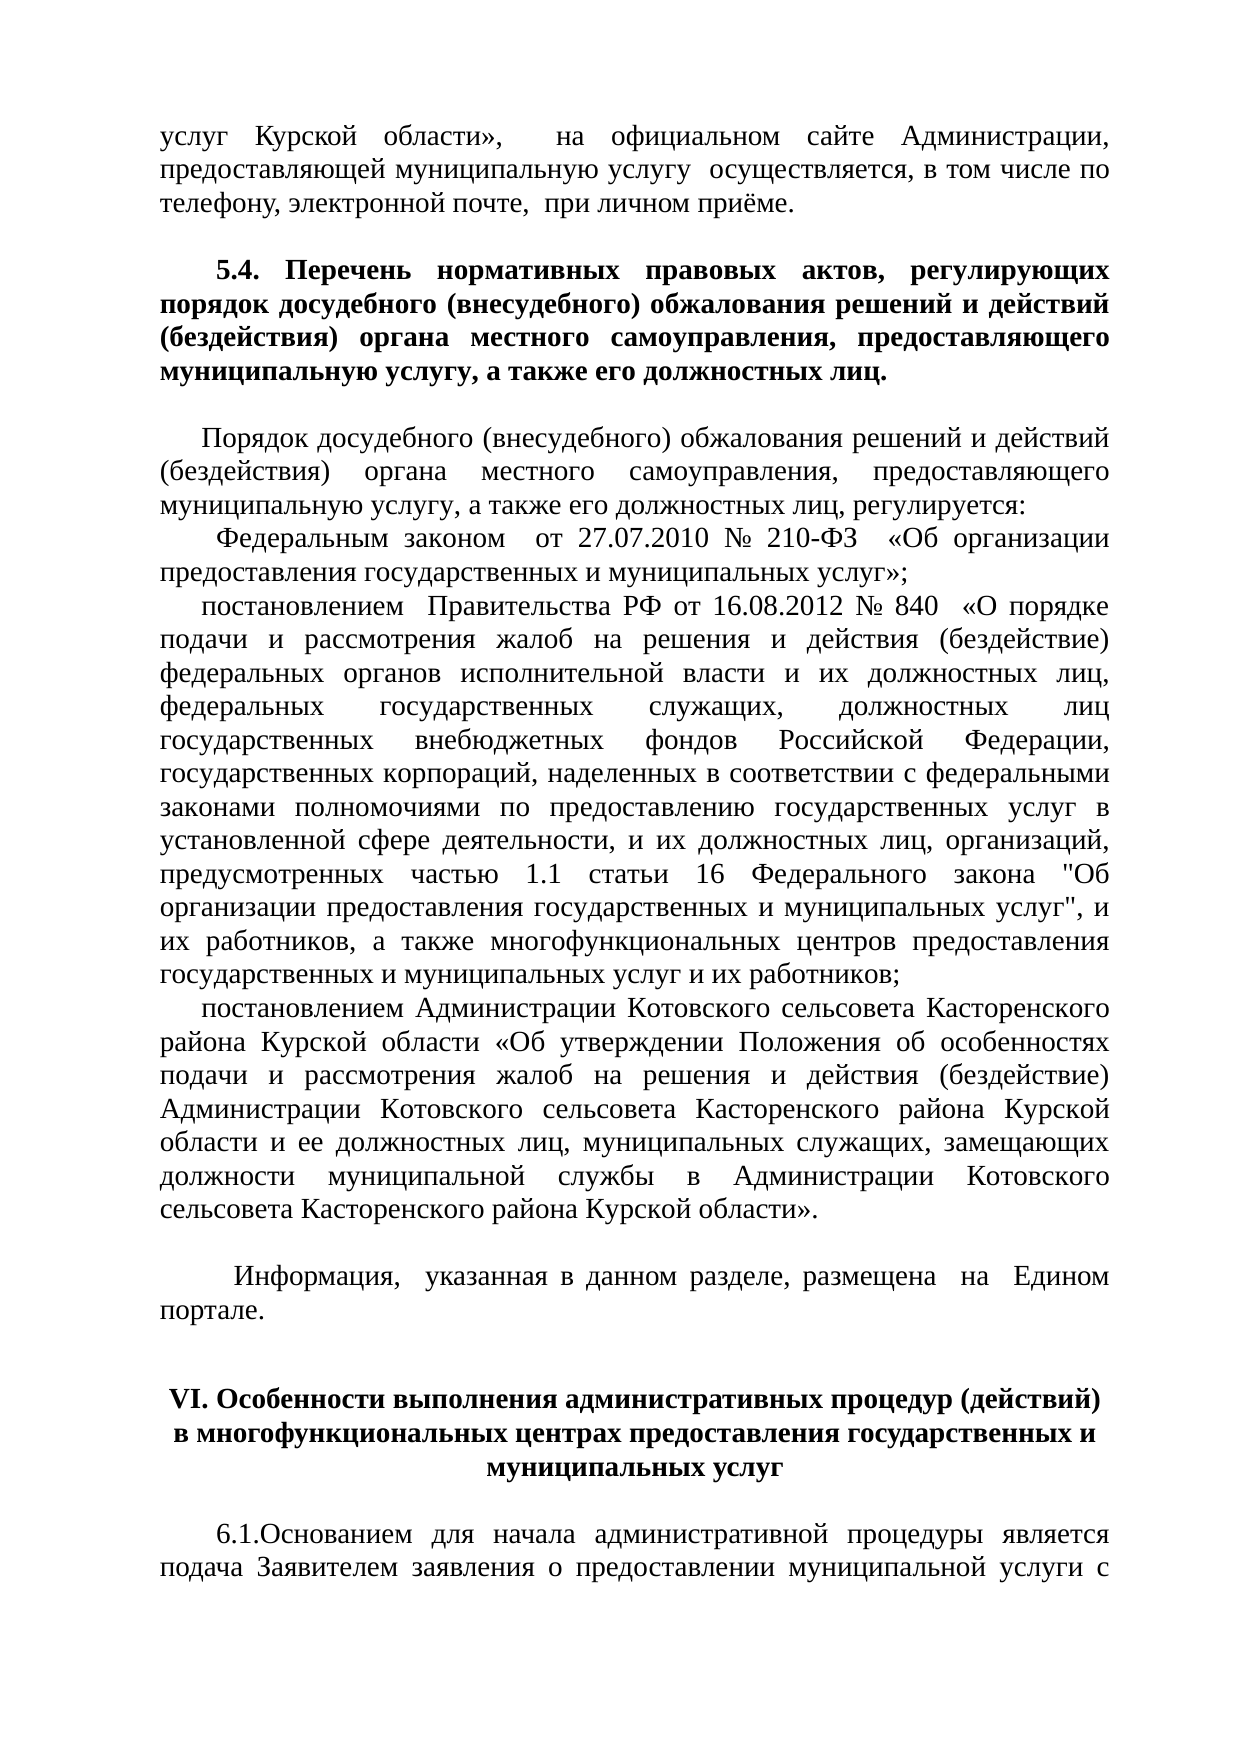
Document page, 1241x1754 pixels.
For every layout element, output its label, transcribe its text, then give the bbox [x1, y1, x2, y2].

text постановлением Администрации Котовского сельсовета Касторенского района Курской области «Об утверждении Положения об особенностях подачи и рассмотрения жалоб на решения и действия (бездействие) Администрации Котовского сельсовета Касторенского района Курской области и ее должностных лиц, муниципальных служащих, замещающих должности муниципальной службы в Администрации Котовского сельсовета Касторенского района Курской области». [159, 990, 1110, 1225]
text 5.4. Перечень нормативных правовых актов, регулирующих порядок досудебного (внесудебного) обжалования решений и действий (бездействия) органа местного самоуправления, предоставляющего муниципальную услугу, а также его должностных лиц. [159, 252, 1110, 386]
text VI. Особенности выполнения административных процедур (действий) в многофункциональных центрах предоставления государственных и муниципальных услуг [159, 1382, 1110, 1482]
text Федеральным законом от 27.07.2010 № 210-ФЗ «Об организации предоставления государственных и муниципальных услуг»; [159, 521, 1110, 588]
text Порядок досудебного (внесудебного) обжалования решений и действий (бездействия) органа местного самоуправления, предоставляющего муниципальную услугу, а также его должностных лиц, регулируется: [159, 420, 1110, 521]
text постановлением Правительства РФ от 16.08.2012 № 840 «О порядке подачи и рассмотрения жалоб на решения и действия (бездействие) федеральных органов исполнительной власти и их должностных лиц, федеральных государственных служащих, должностных лиц государственных внебюджетных фондов Российской Федерации, государственных корпораций, наделенных в соответствии с федеральными законами полномочиями по предоставлению государственных услуг в установленной сфере деятельности, и их должностных лиц, организаций, предусмотренных частью 1.1 статьи 16 Федерального закона "Об организации предоставления государственных и муниципальных услуг", и их работников, а также многофункциональных центров предоставления государственных и муниципальных услуг и их работников; [159, 588, 1110, 990]
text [159, 118, 1110, 219]
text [159, 1516, 1110, 1583]
text Информация, указанная в данном разделе, размещена на Едином портале. [159, 1258, 1110, 1326]
